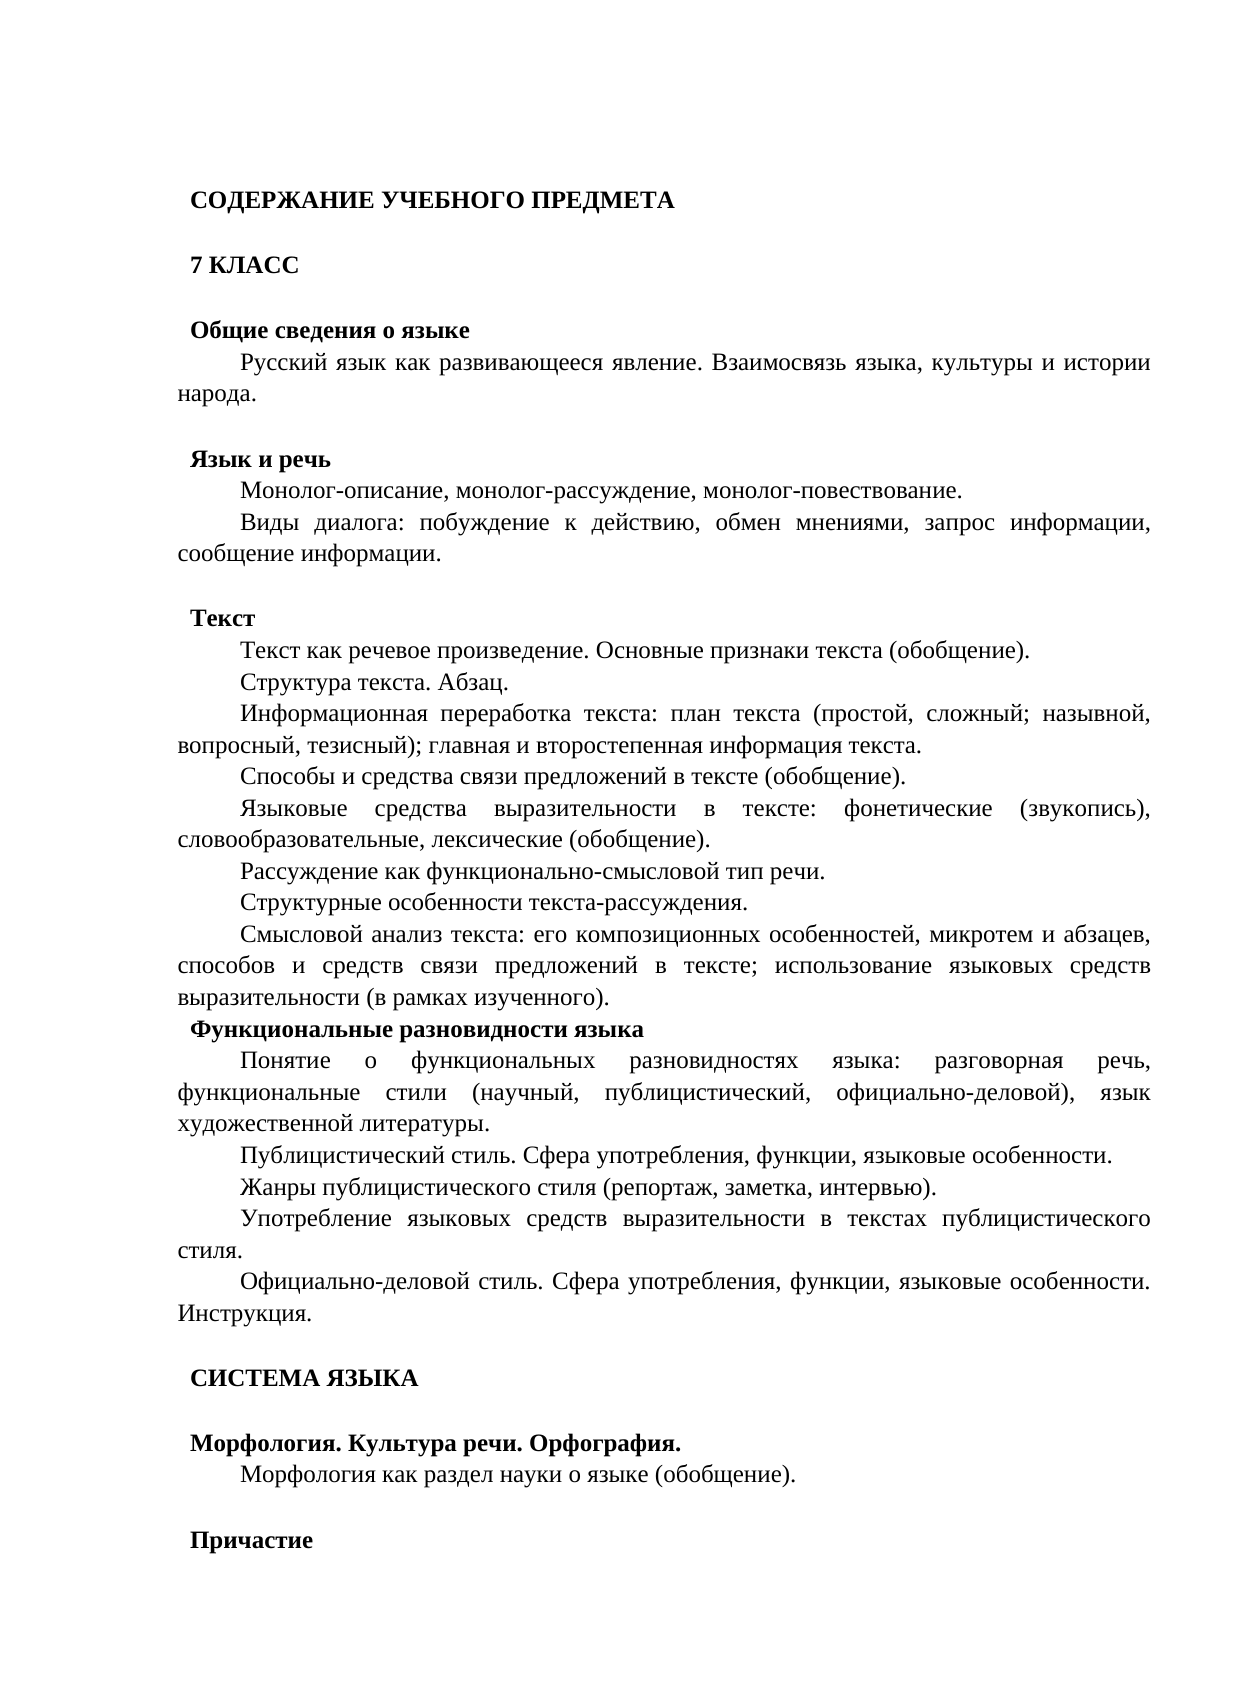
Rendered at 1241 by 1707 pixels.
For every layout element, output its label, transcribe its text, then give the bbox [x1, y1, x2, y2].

text Структура текста. Абзац. [177, 667, 1152, 695]
text СИСТЕМА ЯЗЫКА [190, 1363, 1152, 1392]
text Способы и средства связи предложений в тексте (обобщение). [177, 761, 1152, 790]
text Функциональные разновидности языка [190, 1014, 1152, 1042]
text СОДЕРЖАНИЕ УЧЕБНОГО ПРЕДМЕТА [190, 185, 1152, 214]
text Монолог-описание, монолог-рассуждение, монолог-повествование. [177, 475, 1152, 504]
text Общие сведения о языке [190, 315, 1152, 344]
text Языковые средства выразительности в тексте: фонетические (звукопись), словообразовательные, лексические (обобщение). [177, 793, 1152, 853]
text Понятие о функциональных разновидностях языка: разговорная речь, функциональные стили (научный, публицистический, официально-деловой), язык художественной литературы. [177, 1045, 1152, 1137]
text Информационная переработка текста: план текста (простой, сложный; назывной, вопросный, тезисный); главная и второстепенная информация текста. [177, 698, 1152, 758]
text Употребление языковых средств выразительности в текстах публицистического стиля. [177, 1203, 1152, 1263]
text Текст как речевое произведение. Основные признаки текста (обобщение). [177, 635, 1152, 664]
text Русский язык как развивающееся явление. Взаимосвязь языка, культуры и истории народа. [177, 347, 1152, 407]
text Причастие [190, 1525, 1152, 1553]
text Смысловой анализ текста: его композиционных особенностей, микротем и абзацев, способов и средств связи предложений в тексте; использование языковых средств выразительности (в рамках изученного). [177, 919, 1152, 1011]
text Официально-деловой стиль. Сфера употребления, функции, языковые особенности. Инструкция. [177, 1266, 1152, 1327]
text Текст [190, 603, 1152, 632]
text Жанры публицистического стиля (репортаж, заметка, интервью). [177, 1172, 1152, 1200]
text Рассуждение как функционально-смысловой тип речи. [177, 856, 1152, 885]
text Виды диалога: побуждение к действию, обмен мнениями, запрос информации, сообщение информации. [177, 507, 1152, 567]
text Публицистический стиль. Сфера употребления, функции, языковые особенности. [177, 1140, 1152, 1169]
text Морфология. Культура речи. Орфография. [190, 1428, 1152, 1457]
text Структурные особенности текста-рассуждения. [177, 887, 1152, 916]
text 7 КЛАСС [190, 250, 1152, 279]
text Язык и речь [190, 444, 1152, 472]
text Морфология как раздел науки о языке (обобщение). [177, 1459, 1152, 1488]
